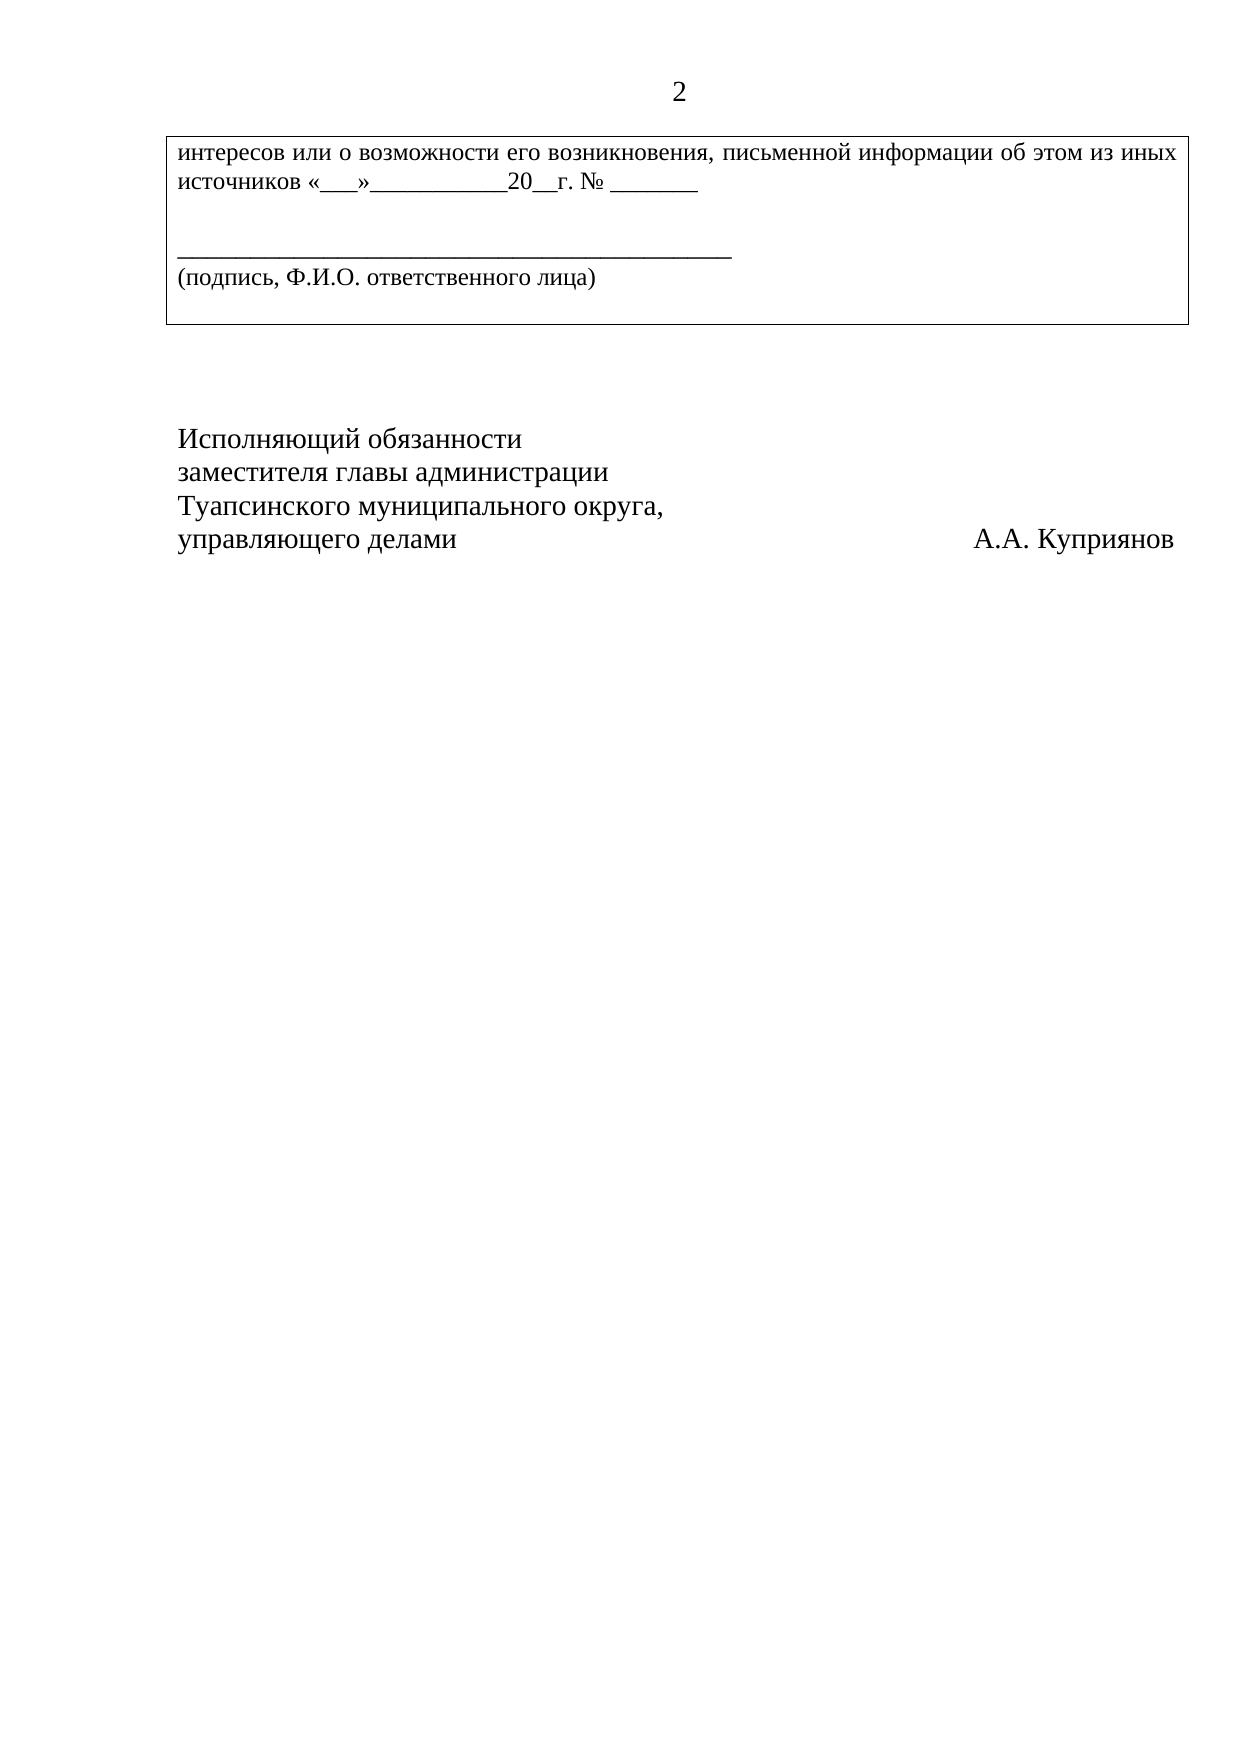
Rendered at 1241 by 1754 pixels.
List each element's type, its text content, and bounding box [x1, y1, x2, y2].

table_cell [167, 137, 1188, 324]
text управляющего делами А.А. Куприянов [177, 521, 1181, 555]
text заместителя главы администрации [177, 454, 1181, 488]
text Исполняющий обязанности [177, 421, 1181, 454]
text Туапсинского муниципального округа, [177, 488, 1181, 521]
